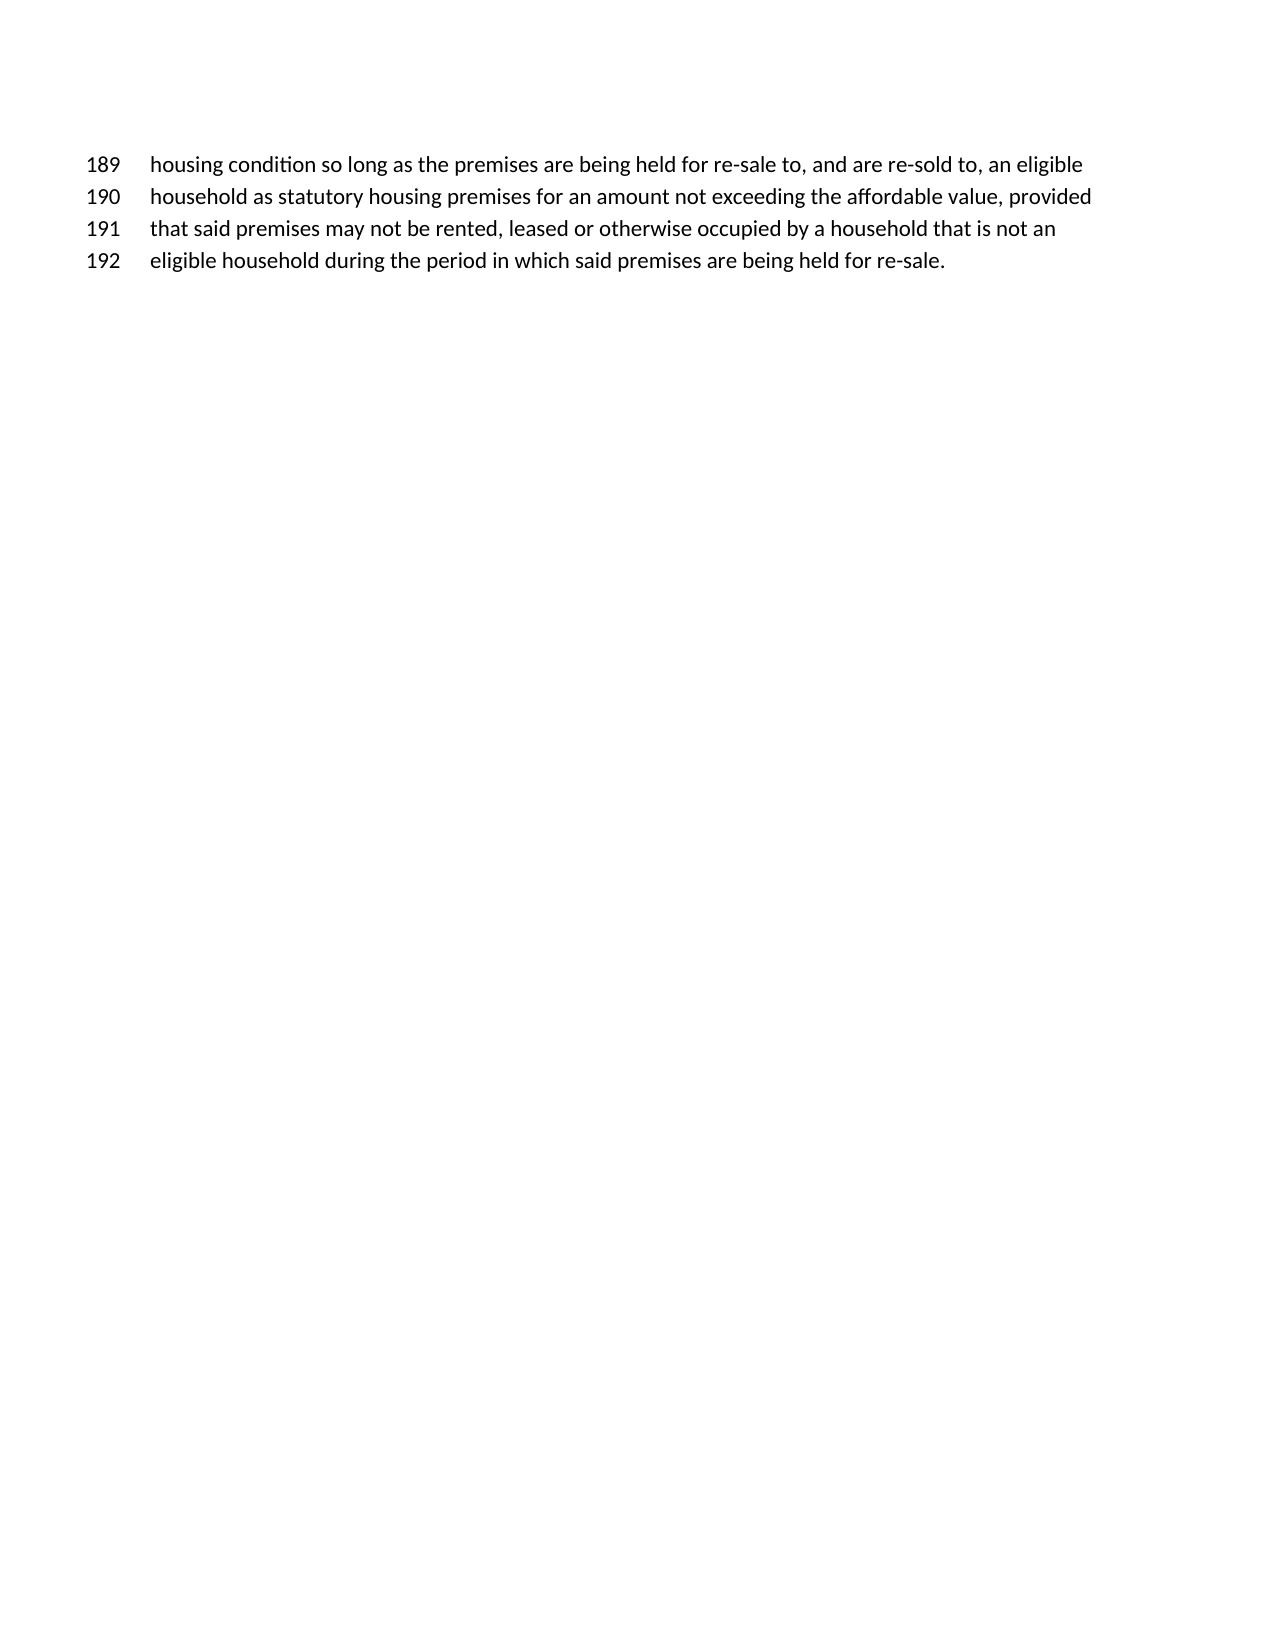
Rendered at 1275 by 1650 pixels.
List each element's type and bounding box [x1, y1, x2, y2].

text [150, 150, 1125, 274]
